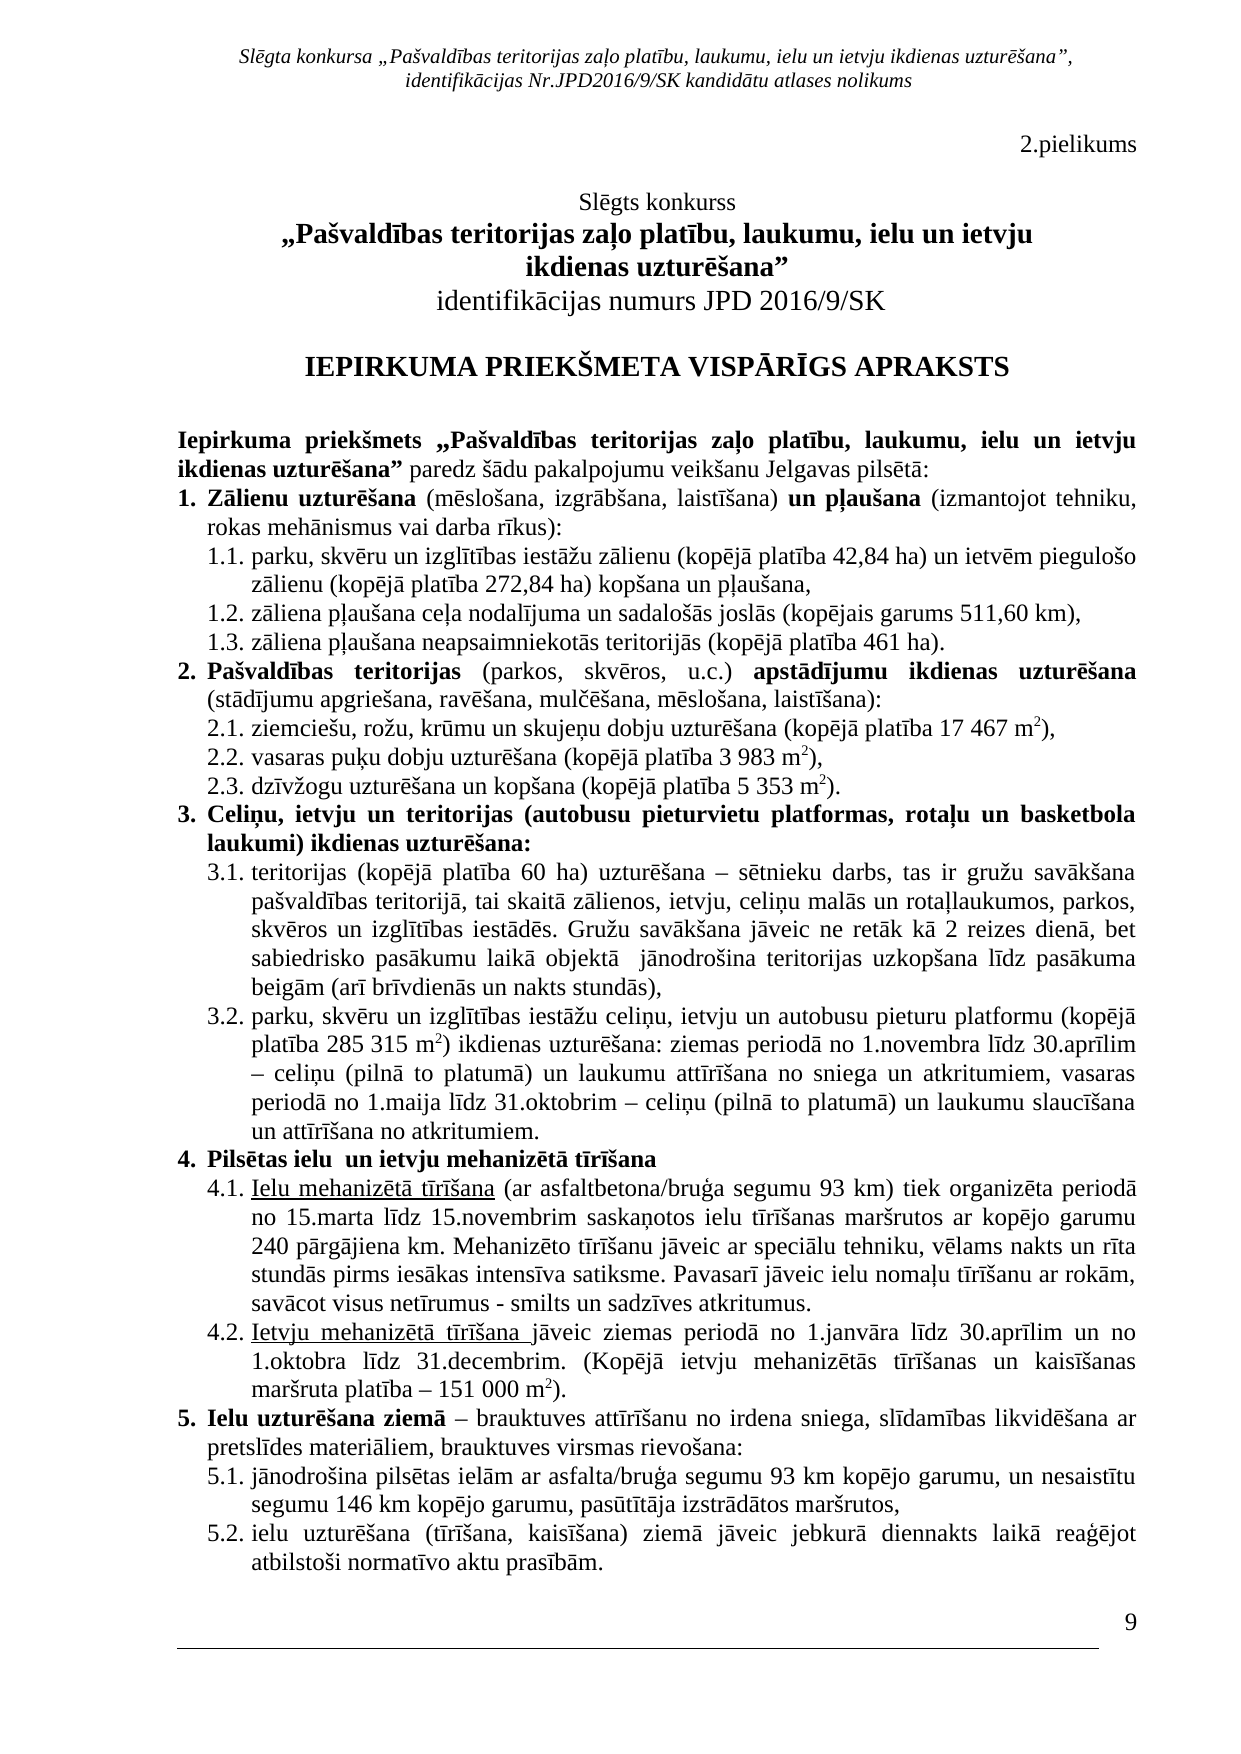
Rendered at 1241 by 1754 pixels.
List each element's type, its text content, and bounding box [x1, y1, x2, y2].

list Pašvaldības teritorijas (parkos, skvēros, u.c.) apstādījumu ikdienas uzturēšana (stādījumu apgriešana, ravēšana, mulčēšana, mēslošana, laistīšana): [177, 656, 1137, 713]
list ielu uzturēšana (tīrīšana, kaisīšana) ziemā jāveic jebkurā diennakts laikā reaģējot atbilstoši normatīvo aktu prasībām. [207, 1518, 1137, 1576]
text IEPIRKUMA PRIEKŠMETA VISPĀRĪGS APRAKSTS [177, 349, 1137, 383]
list parku, skvēru un izglītības iestāžu zālienu (kopējā platība 42,84 ha) un ietvēm piegulošo zālienu (kopējā platība 272,84 ha) kopšana un pļaušana, [207, 541, 1137, 598]
text „Pašvaldības teritorijas zaļo platību, laukumu, ielu un ietvju [177, 216, 1137, 249]
list Ielu mehanizētā tīrīšana (ar asfaltbetona/bruģa segumu 93 km) tiek organizēta periodā no 15.marta līdz 15.novembrim saskaņotos ielu tīrīšanas maršrutos ar kopējo garumu 240 pārgājiena km. Mehanizēto tīrīšanu jāveic ar speciālu tehniku, vēlams nakts un rīta stundās pirms iesākas intensīva satiksme. Pavasarī jāveic ielu nomaļu tīrīšanu ar rokām, savācot visus netīrumus - smilts un sadzīves atkritumus. [207, 1173, 1137, 1317]
list teritorijas (kopējā platība 60 ha) uzturēšana – sētnieku darbs, tas ir gružu savākšana pašvaldības teritorijā, tai skaitā zālienos, ietvju, celiņu malās un rotaļlaukumos, parkos, skvēros un izglītības iestādēs. Gružu savākšana jāveic ne retāk kā 2 reizes dienā, bet sabiedrisko pasākumu laikā objektā jānodrošina teritorijas uzkopšana līdz pasākuma beigām (arī brīvdienās un nakts stundās), [207, 857, 1137, 1001]
text ikdienas uzturēšana” [177, 249, 1137, 283]
list Ielu uzturēšana ziemā – brauktuves attīrīšanu no irdena sniega, slīdamības likvidēšana ar pretslīdes materiāliem, brauktuves virsmas rievošana: [177, 1403, 1137, 1461]
list zāliena pļaušana ceļa nodalījuma un sadalošās joslās (kopējais garums 511,60 km), [207, 598, 1137, 627]
list Ietvju mehanizētā tīrīšana jāveic ziemas periodā no 1.janvāra līdz 30.aprīlim un no 1.oktobra līdz 31.decembrim. (Kopējā ietvju mehanizētās tīrīšanas un kaisīšanas maršruta platība – 151 000 m2). [207, 1317, 1137, 1403]
list parku, skvēru un izglītības iestāžu celiņu, ietvju un autobusu pieturu platformu (kopējā platība 285 315 m2) ikdienas uzturēšana: ziemas periodā no 1.novembra līdz 30.aprīlim – celiņu (pilnā to platumā) un laukumu attīrīšana no sniega un atkritumiem, vasaras periodā no 1.maija līdz 31.oktobrim – celiņu (pilnā to platumā) un laukumu slaucīšana un attīrīšana no atkritumiem. [207, 1001, 1137, 1144]
list dzīvžogu uzturēšana un kopšana (kopējā platība 5 353 m2). [207, 771, 1137, 799]
list Zālienu uzturēšana (mēslošana, izgrābšana, laistīšana) un pļaušana (izmantojot tehniku, rokas mehānismus vai darba rīkus): [177, 483, 1137, 541]
list Pilsētas ielu un ietvju mehanizētā tīrīšana [177, 1144, 1137, 1173]
text identifikācijas numurs JPD 2016/9/SK [177, 283, 1137, 316]
text 2.pielikums [177, 129, 1137, 158]
list Celiņu, ietvju un teritorijas (autobusu pieturvietu platformas, rotaļu un basketbola laukumi) ikdienas uzturēšana: [177, 799, 1137, 857]
list jānodrošina pilsētas ielām ar asfalta/bruģa segumu 93 km kopējo garumu, un nesaistītu segumu 146 km kopējo garumu, pasūtītāja izstrādātos maršrutos, [207, 1461, 1137, 1518]
text Slēgts konkurss [177, 187, 1137, 216]
list ziemciešu, rožu, krūmu un skujeņu dobju uzturēšana (kopējā platība 17 467 m2), [207, 713, 1137, 742]
list zāliena pļaušana neapsaimniekotās teritorijās (kopējā platība 461 ha). [207, 627, 1137, 656]
text Iepirkuma priekšmets „Pašvaldības teritorijas zaļo platību, laukumu, ielu un ietvju ikdienas uzturēšana” paredz šādu pakalpojumu veikšanu Jelgavas pilsētā: [177, 421, 1137, 483]
list vasaras puķu dobju uzturēšana (kopējā platība 3 983 m2), [207, 742, 1137, 771]
